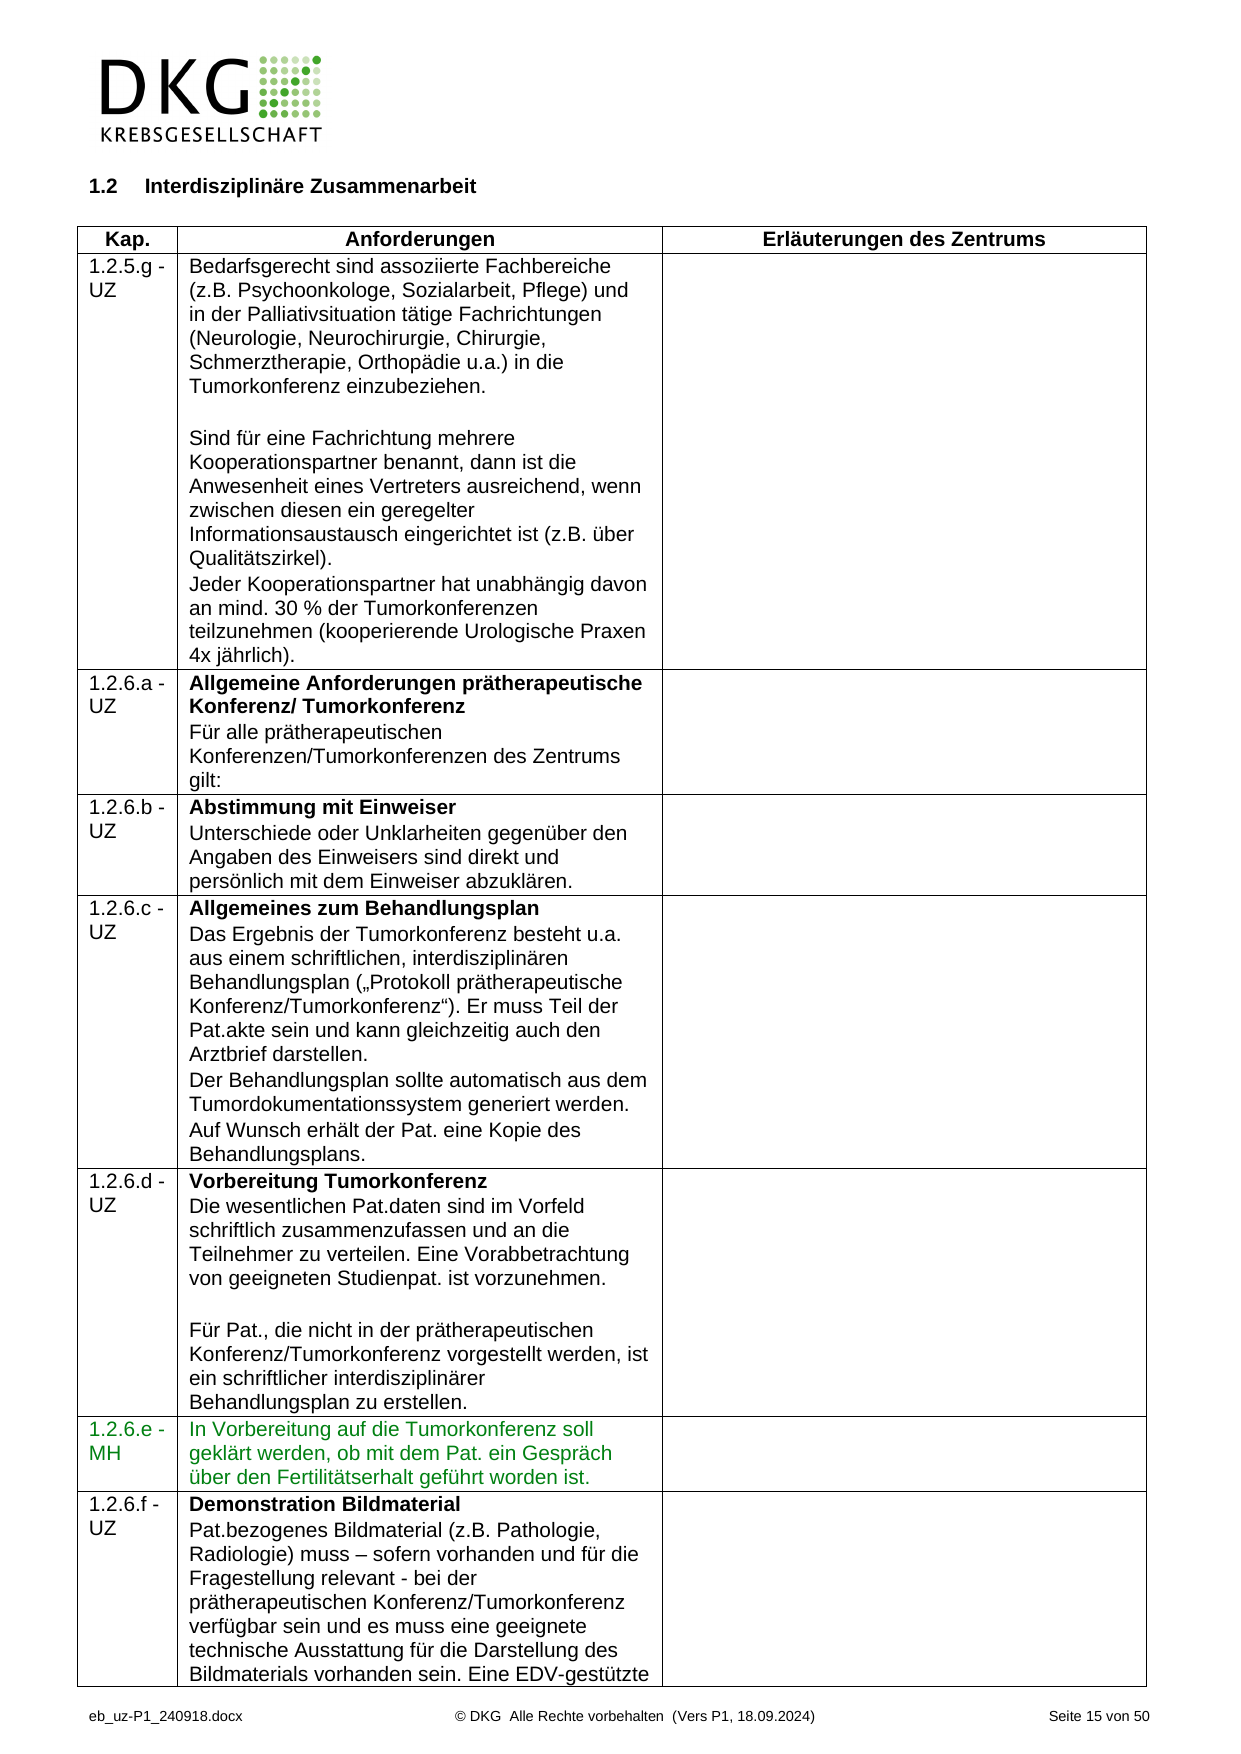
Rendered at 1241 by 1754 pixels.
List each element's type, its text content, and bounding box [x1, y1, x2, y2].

table_cell Anforderungen [178, 227, 662, 253]
table_cell 1.2.6.a - UZ [78, 670, 177, 794]
table_cell In Vorbereitung auf die Tumorkonferenz soll geklärt werden, ob mit dem Pat. ein Gespräch über den Fertilitätserhalt geführt worden ist. [178, 1417, 662, 1491]
table_cell 1.2.6.f - UZ [78, 1492, 177, 1686]
table_cell [663, 1492, 1146, 1686]
table_cell Bedarfsgerecht sind assoziierte Fachbereiche (z.B. Psychoonkologe, Sozialarbeit, Pflege) und in der Palliativsituation tätige Fachrichtungen (Neurologie, Neurochirurgie, Chirurgie, Schmerztherapie, Orthopädie u.a.) in die Tumorkonferenz einzubeziehen. Sind für eine Fachrichtung mehrere Kooperationspartner benannt, dann ist die Anwesenheit eines Vertreters ausreichend, wenn zwischen diesen ein geregelter Informationsaustausch eingerichtet ist (z.B. über Qualitätszirkel). Jeder Kooperationspartner hat unabhängig davon an mind. 30 % der Tumorkonferenzen teilzunehmen (kooperierende Urologische Praxen 4x jährlich). [178, 254, 662, 669]
table_cell 1.2.6.e - MH [78, 1417, 177, 1491]
table_cell [663, 1417, 1146, 1491]
table_cell Erläuterungen des Zentrums [663, 227, 1146, 253]
table_cell 1.2.6.c - UZ [78, 896, 177, 1167]
table_cell 1.2.6.b - UZ [78, 795, 177, 895]
table_cell [663, 254, 1146, 669]
table_cell Abstimmung mit Einweiser Unterschiede oder Unklarheiten gegenüber den Angaben des Einweisers sind direkt und persönlich mit dem Einweiser abzuklären. [178, 795, 662, 895]
table_cell 1.2.6.d - UZ [78, 1169, 177, 1416]
table_cell Kap. [78, 227, 177, 253]
table_header 1.2 Interdisziplinäre Zusammenarbeit [78, 174, 1146, 226]
table_cell [663, 795, 1146, 895]
table_cell 1.2.5.g - UZ [78, 254, 177, 669]
picture [88, 51, 333, 153]
table_cell Allgemeine Anforderungen prätherapeutische Konferenz/ Tumorkonferenz Für alle prätherapeutischen Konferenzen/Tumorkonferenzen des Zentrums gilt: [178, 670, 662, 794]
table_cell [663, 896, 1146, 1167]
table_cell [663, 670, 1146, 794]
table_cell Allgemeines zum Behandlungsplan Das Ergebnis der Tumorkonferenz besteht u.a. aus einem schriftlichen, interdisziplinären Behandlungsplan („Protokoll prätherapeutische Konferenz/Tumorkonferenz“). Er muss Teil der Pat.akte sein und kann gleichzeitig auch den Arztbrief darstellen. Der Behandlungsplan sollte automatisch aus dem Tumordokumentationssystem generiert werden. Auf Wunsch erhält der Pat. eine Kopie des Behandlungsplans. [178, 896, 662, 1167]
table_cell [663, 1169, 1146, 1416]
table_cell Vorbereitung Tumorkonferenz Die wesentlichen Pat.daten sind im Vorfeld schriftlich zusammenzufassen und an die Teilnehmer zu verteilen. Eine Vorabbetrachtung von geeigneten Studienpat. ist vorzunehmen. Für Pat., die nicht in der prätherapeutischen Konferenz/Tumorkonferenz vorgestellt werden, ist ein schriftlicher interdisziplinärer Behandlungsplan zu erstellen. [178, 1169, 662, 1416]
